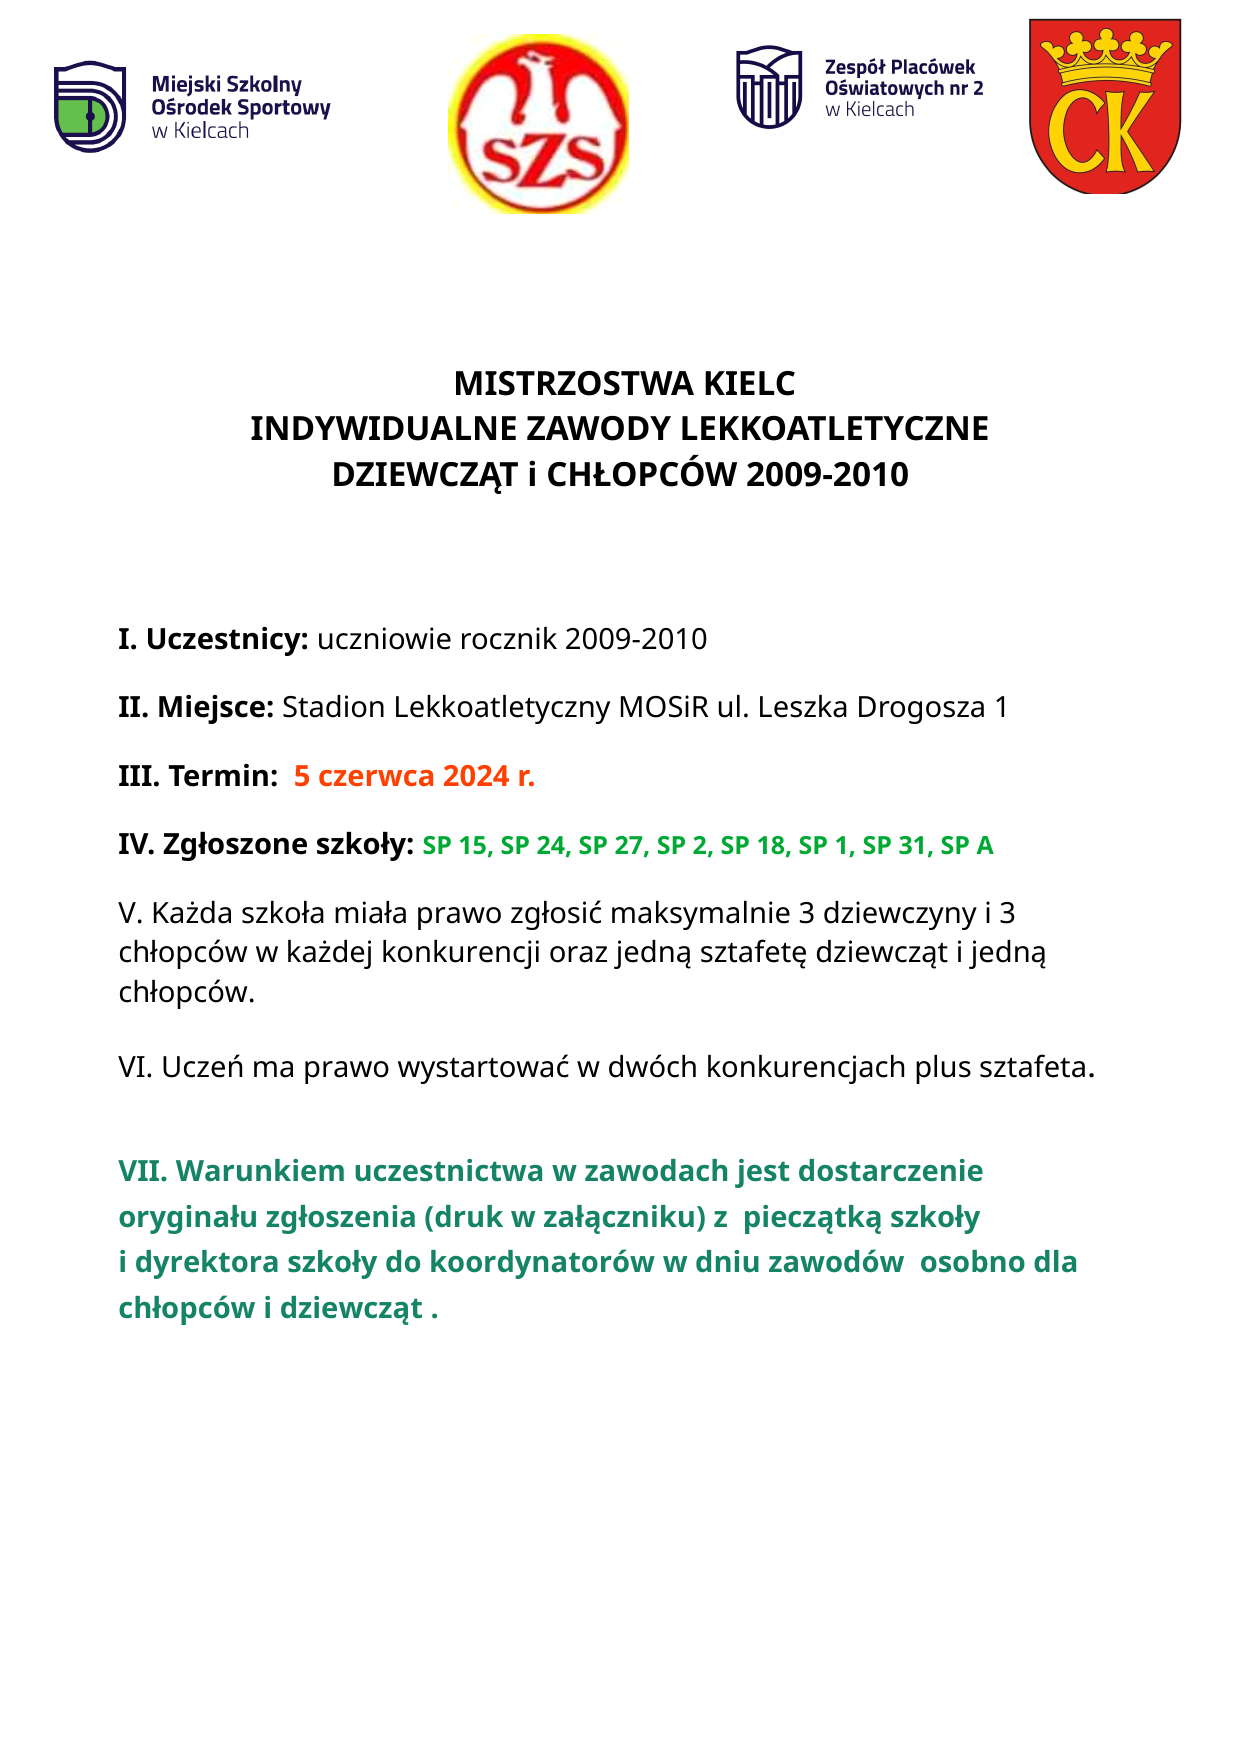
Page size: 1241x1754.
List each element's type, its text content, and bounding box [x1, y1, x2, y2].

text DZIEWCZĄT i CHŁOPCÓW 2009-2010 [118, 451, 1122, 496]
text I. Uczestnicy: uczniowie rocznik 2009-2010 [118, 618, 1122, 658]
text III. Termin: 5 czerwca 2024 r. [118, 755, 1122, 795]
text IV. Zgłoszone szkoły: SP 15, SP 24, SP 27, SP 2, SP 18, SP 1, SP 31, SP A [118, 823, 1122, 863]
picture [993, 14, 1200, 194]
text V. Każda szkoła miała prawo zgłosić maksymalnie 3 dziewczyny i 3 chłopców w każdej konkurencji oraz jedną sztafetę dziewcząt i jedną chłopców. [118, 892, 1122, 1011]
text VI. Uczeń ma prawo wystartować w dwóch konkurencjach plus sztafeta. [118, 1046, 1122, 1086]
picture [734, 30, 984, 140]
text II. Miejsce: Stadion Lekkoatletyczny MOSiR ul. Leszka Drogosza 1 [118, 687, 1122, 726]
picture [47, 52, 338, 160]
text MISTRZOSTWA KIELC [118, 360, 1122, 405]
text INDYWIDUALNE ZAWODY LEKKOATLETYCZNE [118, 405, 1122, 451]
picture [448, 34, 629, 214]
text VII. Warunkiem uczestnictwa w zawodach jest dostarczenie oryginału zgłoszenia (druk w załączniku) z pieczątką szkoły i dyrektora szkoły do koordynatorów w dniu zawodów osobno dla chłopców i dziewcząt . [118, 1150, 1122, 1327]
